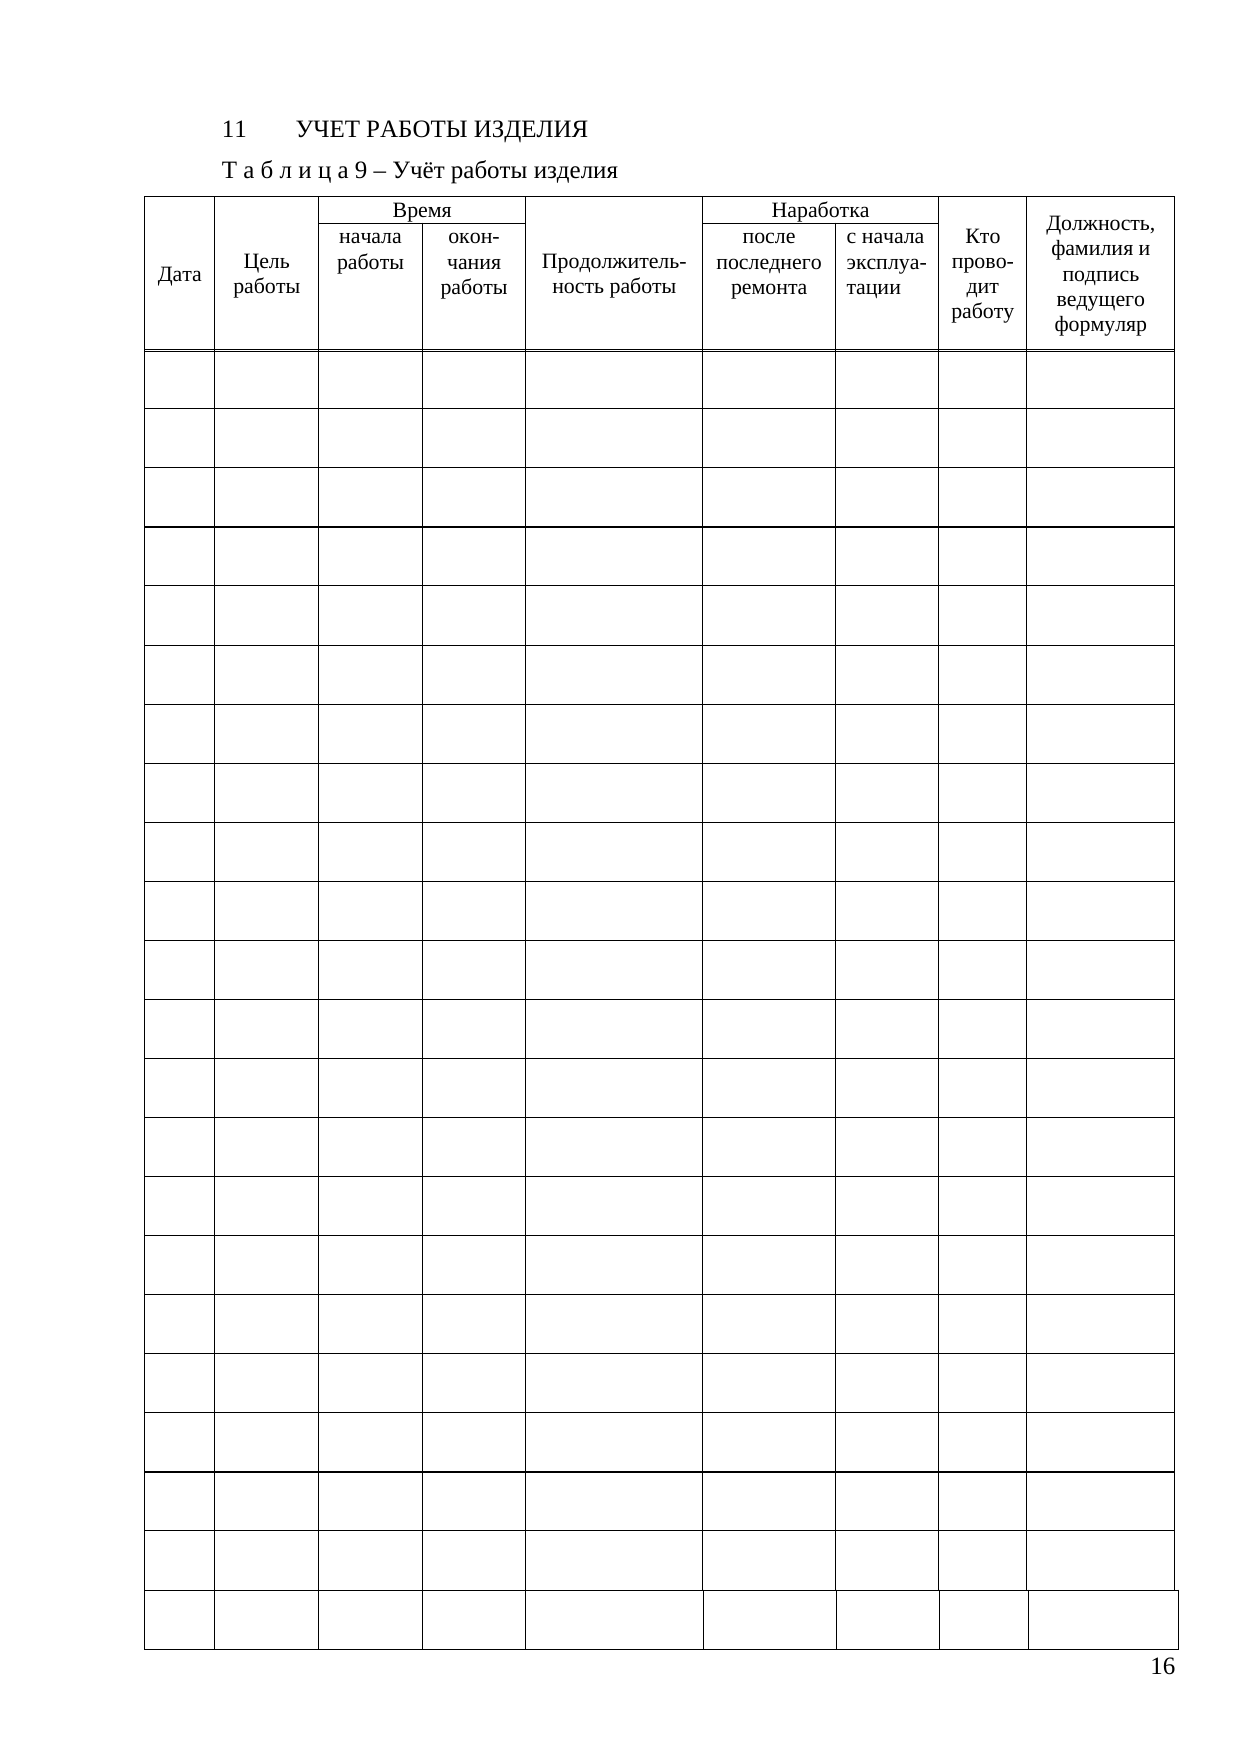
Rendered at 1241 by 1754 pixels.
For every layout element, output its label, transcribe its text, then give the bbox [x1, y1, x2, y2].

table_cell [526, 1000, 702, 1058]
table_cell [836, 823, 938, 881]
table_cell [423, 1531, 525, 1589]
table_cell [836, 1354, 938, 1412]
table_cell [215, 1591, 318, 1648]
table_cell [836, 1177, 938, 1235]
table_cell [423, 882, 525, 940]
table_cell [1027, 1059, 1174, 1117]
table_cell [319, 1413, 422, 1471]
table_cell [1027, 586, 1174, 644]
table_cell [319, 1473, 422, 1530]
table_cell [423, 823, 525, 881]
table_cell [703, 409, 835, 467]
table_cell [215, 409, 318, 467]
table_cell [703, 1354, 835, 1412]
table_cell [939, 764, 1026, 822]
table_cell [703, 941, 835, 999]
table_cell [145, 1295, 214, 1353]
table_cell [939, 823, 1026, 881]
table_cell [836, 528, 938, 585]
table_cell [703, 1531, 835, 1589]
table_cell [703, 1413, 835, 1471]
table_cell [526, 882, 702, 940]
table_cell начала работы [319, 224, 422, 349]
table_cell [145, 705, 214, 763]
table_cell [939, 1000, 1026, 1058]
table_cell [423, 1236, 525, 1294]
table_header Продолжитель-ность работы [526, 197, 702, 349]
table_cell [836, 1413, 938, 1471]
table_cell [1027, 1000, 1174, 1058]
table_cell [1027, 1177, 1174, 1235]
table_cell [939, 646, 1026, 703]
text Т а б л и ц а 9 – Учёт работы изделия [148, 155, 1175, 184]
table_cell [1027, 1118, 1174, 1176]
table_cell [1027, 823, 1174, 881]
table_cell [939, 1531, 1026, 1589]
table_cell [423, 1354, 525, 1412]
table_cell [215, 586, 318, 644]
table_cell [145, 882, 214, 940]
table_cell [145, 1236, 214, 1294]
table_cell [215, 468, 318, 526]
table_cell [939, 1413, 1026, 1471]
table_cell [703, 1059, 835, 1117]
table_cell [319, 1000, 422, 1058]
table_cell [939, 1295, 1026, 1353]
table_cell [145, 1591, 214, 1648]
table_cell [1027, 1473, 1174, 1530]
table_cell [215, 1118, 318, 1176]
table_cell [526, 1591, 703, 1648]
table_cell [836, 1118, 938, 1176]
table_cell [423, 468, 525, 526]
table_cell [215, 1413, 318, 1471]
table_cell [526, 1236, 702, 1294]
table_cell [703, 705, 835, 763]
table_cell [836, 468, 938, 526]
table_cell [526, 409, 702, 467]
table_cell [526, 352, 702, 408]
table_cell [319, 1236, 422, 1294]
table_cell [836, 409, 938, 467]
table_cell [319, 1354, 422, 1412]
table_cell [145, 1473, 214, 1530]
table_cell [423, 705, 525, 763]
table_cell [145, 1354, 214, 1412]
table_cell [423, 528, 525, 585]
table_cell [703, 586, 835, 644]
table_cell [215, 528, 318, 585]
table_cell [319, 1059, 422, 1117]
table_cell [423, 1118, 525, 1176]
table_cell [145, 586, 214, 644]
table_cell [836, 1059, 938, 1117]
table_cell [703, 352, 835, 408]
table_cell [423, 646, 525, 703]
table_cell [215, 1473, 318, 1530]
table_cell [319, 586, 422, 644]
table_cell [703, 468, 835, 526]
table_cell [423, 941, 525, 999]
table_cell [1027, 705, 1174, 763]
table_cell [703, 882, 835, 940]
table_cell [145, 764, 214, 822]
table_cell [939, 882, 1026, 940]
table_cell [703, 1295, 835, 1353]
table_cell [939, 1118, 1026, 1176]
table_cell [836, 1473, 938, 1530]
table_cell [526, 646, 702, 703]
table_cell [145, 1531, 214, 1589]
table_cell [526, 764, 702, 822]
table_cell [319, 1295, 422, 1353]
table_cell [1027, 468, 1174, 526]
table_cell [319, 1591, 422, 1648]
table_cell [215, 1295, 318, 1353]
table_cell [145, 1413, 214, 1471]
table_cell [526, 823, 702, 881]
table_cell [215, 1354, 318, 1412]
table_cell [215, 1236, 318, 1294]
table_cell с начала эксплуа-тации [836, 224, 938, 349]
table_cell [319, 468, 422, 526]
table_cell [836, 1531, 938, 1589]
table_cell [319, 409, 422, 467]
table_cell [703, 1118, 835, 1176]
table_cell [836, 764, 938, 822]
table_cell [526, 586, 702, 644]
table_cell [940, 1591, 1028, 1648]
table_cell [939, 1354, 1026, 1412]
table_cell [319, 1118, 422, 1176]
table_cell [145, 409, 214, 467]
table_cell [939, 468, 1026, 526]
table_cell [939, 1177, 1026, 1235]
table_cell [526, 941, 702, 999]
table_cell [526, 1177, 702, 1235]
table_cell [703, 1000, 835, 1058]
table_cell [939, 528, 1026, 585]
table_cell [836, 1236, 938, 1294]
table_cell [837, 1591, 939, 1648]
table_cell [836, 1295, 938, 1353]
table_header Время [319, 197, 525, 222]
table_cell [704, 1591, 836, 1648]
table_cell [526, 468, 702, 526]
table_cell [526, 1059, 702, 1117]
table_cell [145, 468, 214, 526]
table_cell [145, 352, 214, 408]
table_cell [836, 1000, 938, 1058]
table_cell [939, 1473, 1026, 1530]
table_cell [215, 764, 318, 822]
table_cell [836, 586, 938, 644]
table_cell [319, 646, 422, 703]
table_cell [526, 1295, 702, 1353]
table_cell [423, 352, 525, 408]
table_cell [215, 1177, 318, 1235]
table_cell [1027, 941, 1174, 999]
subtitle УЧЕТ РАБОТЫ ИЗДЕЛИЯ [148, 114, 1175, 142]
table_cell [319, 528, 422, 585]
table_cell [215, 1000, 318, 1058]
table_cell [703, 823, 835, 881]
table_cell [939, 705, 1026, 763]
table_cell [526, 1473, 702, 1530]
table_cell [836, 646, 938, 703]
table_cell окон-чания работы [423, 224, 525, 349]
table_cell [319, 352, 422, 408]
table_cell [939, 941, 1026, 999]
table_cell [145, 823, 214, 881]
table_cell [145, 1118, 214, 1176]
table_cell [939, 352, 1026, 408]
table_cell [836, 882, 938, 940]
table_header Дата [145, 197, 214, 349]
table_cell [215, 1059, 318, 1117]
table_cell [1027, 1531, 1174, 1589]
table_cell [145, 646, 214, 703]
table_cell [319, 1177, 422, 1235]
table_cell [703, 1177, 835, 1235]
table_cell [215, 646, 318, 703]
table_cell [145, 941, 214, 999]
table_cell [1027, 1236, 1174, 1294]
table_cell [526, 705, 702, 763]
table_cell [215, 941, 318, 999]
table_cell [526, 1354, 702, 1412]
table_cell [215, 1531, 318, 1589]
table_cell [423, 1059, 525, 1117]
table_header Кто прово-дит работу [939, 197, 1026, 349]
table_header Наработка [703, 197, 938, 222]
table_cell [145, 1177, 214, 1235]
table_cell [526, 1413, 702, 1471]
table_header Должность, фамилия и подпись ведущего формуляр [1027, 197, 1174, 349]
table_cell после последнего ремонта [703, 224, 835, 349]
table_cell [423, 1295, 525, 1353]
table_cell [423, 409, 525, 467]
table_cell [703, 1236, 835, 1294]
table_cell [423, 1177, 525, 1235]
table_cell [1027, 764, 1174, 822]
table_cell [526, 528, 702, 585]
table_cell [423, 1591, 525, 1648]
table_cell [1027, 528, 1174, 585]
table_cell [319, 764, 422, 822]
table_cell [1027, 882, 1174, 940]
table_cell [215, 705, 318, 763]
table_cell [423, 1000, 525, 1058]
table_cell [215, 882, 318, 940]
table_cell [423, 1413, 525, 1471]
table_cell [423, 586, 525, 644]
table_cell [703, 1473, 835, 1530]
table_cell [319, 823, 422, 881]
table_cell [526, 1118, 702, 1176]
table_cell [939, 409, 1026, 467]
table_cell [703, 764, 835, 822]
table_cell [939, 586, 1026, 644]
table_cell [836, 352, 938, 408]
table_cell [1027, 352, 1174, 408]
table_cell [1027, 1295, 1174, 1353]
table_cell [423, 764, 525, 822]
table_cell [145, 1059, 214, 1117]
table_cell [319, 941, 422, 999]
table_cell [319, 1531, 422, 1589]
table_cell [319, 705, 422, 763]
table_cell [145, 528, 214, 585]
table_cell [1027, 1413, 1174, 1471]
table_cell [1027, 1354, 1174, 1412]
table_cell [145, 1000, 214, 1058]
table_cell [836, 941, 938, 999]
table_header Цель работы [215, 197, 318, 349]
table_cell [215, 352, 318, 408]
table_cell [703, 528, 835, 585]
table_cell [1029, 1591, 1178, 1648]
table_cell [1027, 646, 1174, 703]
table_cell [939, 1059, 1026, 1117]
table_cell [703, 646, 835, 703]
table_cell [423, 1473, 525, 1530]
table_cell [836, 705, 938, 763]
table_cell [319, 882, 422, 940]
table_cell [1027, 409, 1174, 467]
table_cell [215, 823, 318, 881]
table_cell [939, 1236, 1026, 1294]
table_cell [526, 1531, 702, 1589]
